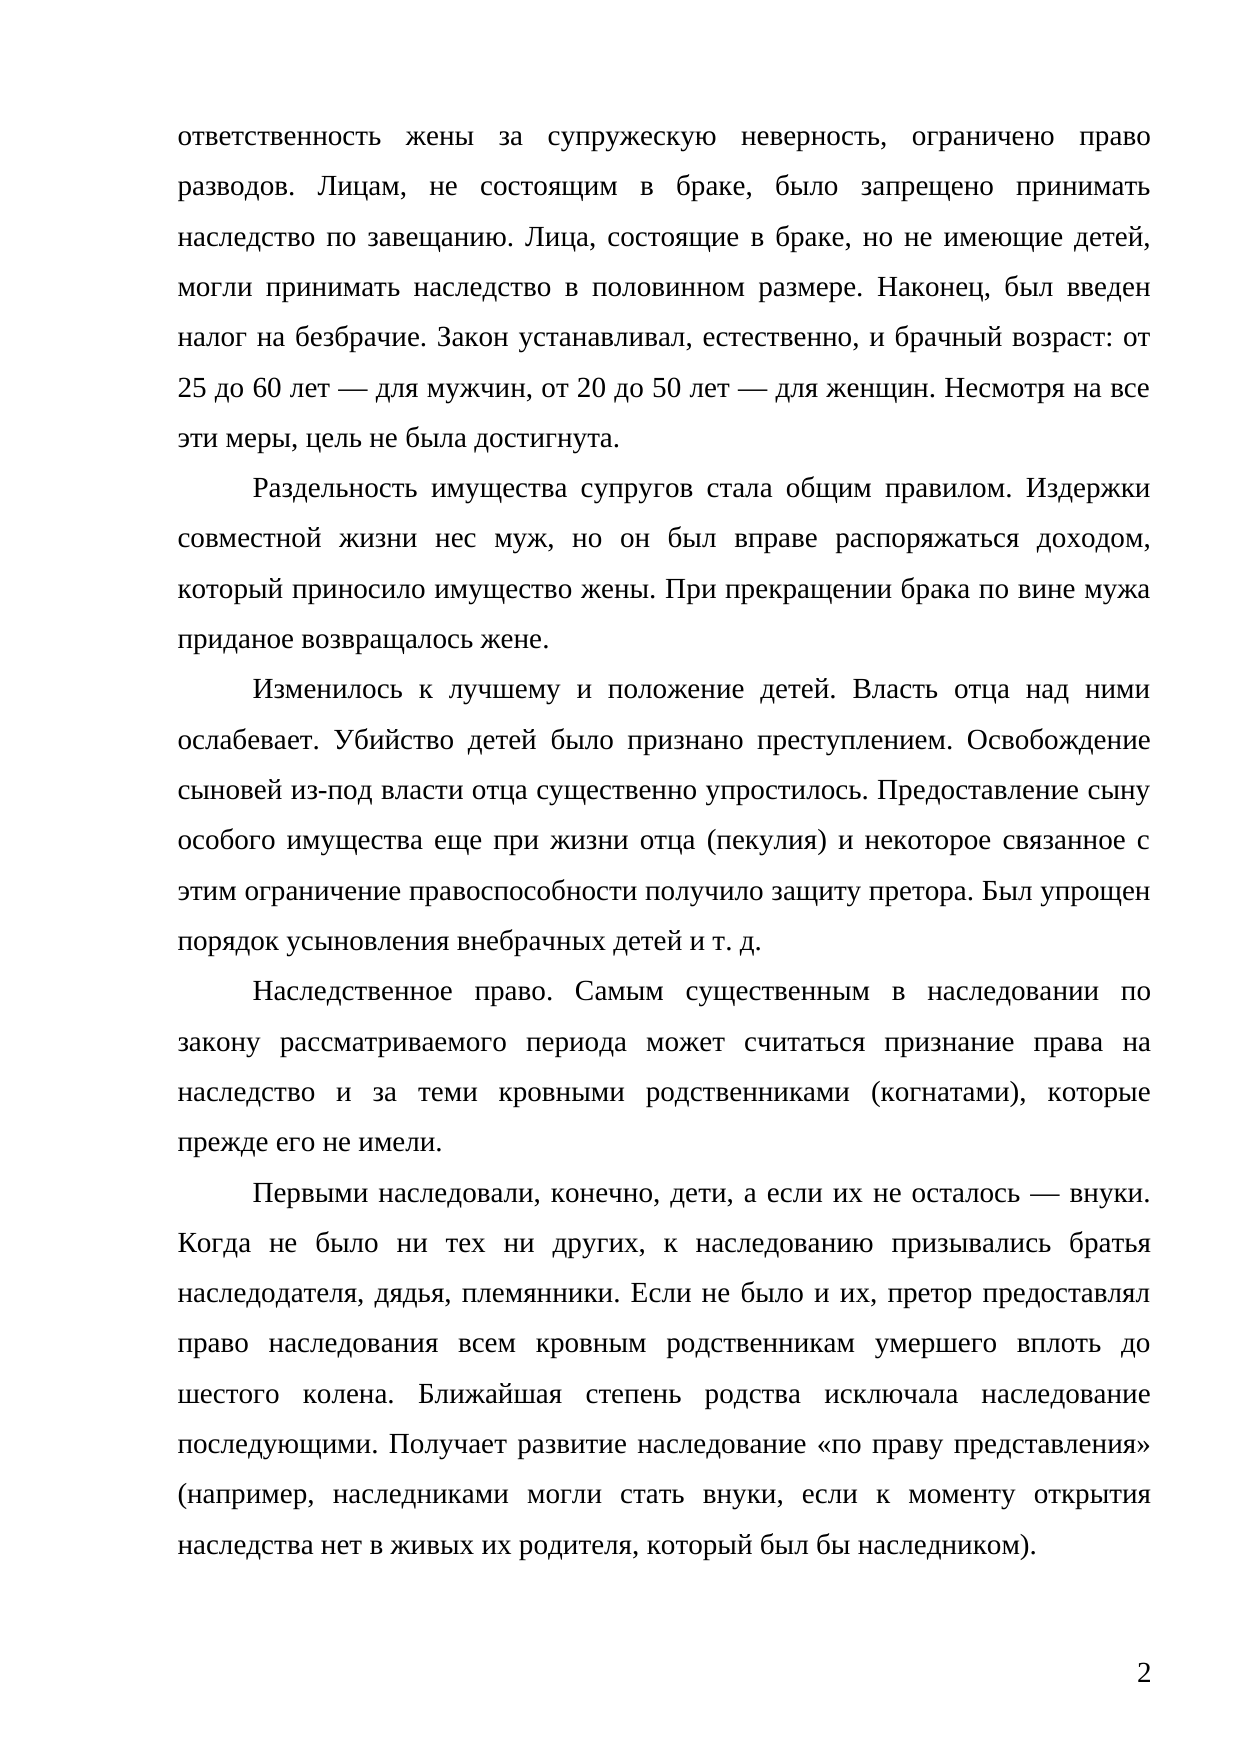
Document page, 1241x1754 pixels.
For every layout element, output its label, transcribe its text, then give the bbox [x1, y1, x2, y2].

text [177, 118, 1152, 453]
text Первыми наследовали, конечно, дети, а если их не осталось — внуки. Когда не было ни тех ни других, к наследованию призывались братья наследодателя, дядья, племянники. Если не было и их, претор предоставлял право наследования всем кровным родственникам умершего вплоть до шестого колена. Ближайшая степень родства исключала наследование последующими. Получает развитие наследование «по праву представления» (например, наследниками могли стать внуки, если к моменту открытия наследства нет в живых их родителя, который был бы наследником). [177, 1175, 1152, 1560]
text Раздельность имущества супругов стала общим правилом. Издержки совместной жизни нес муж, но он был вправе распоряжаться доходом, который приносило имущество жены. При прекращении брака по вине мужа приданое возвращалось жене. [177, 470, 1152, 655]
text Наследственное право. Самым существенным в наследовании по закону рассматриваемого периода может считаться признание права на наследство и за теми кровными родственниками (когнатами), которые прежде его не имели. [177, 973, 1152, 1158]
text Изменилось к лучшему и положение детей. Власть отца над ними ослабевает. Убийство детей было признано преступлением. Освобождение сыновей из-под власти отца существенно упростилось. Предоставление сыну особого имущества еще при жизни отца (пекулия) и некоторое связанное с этим ограничение правоспособности получило защиту претора. Был упрощен порядок усыновления внебрачных детей и т. д. [177, 672, 1152, 957]
